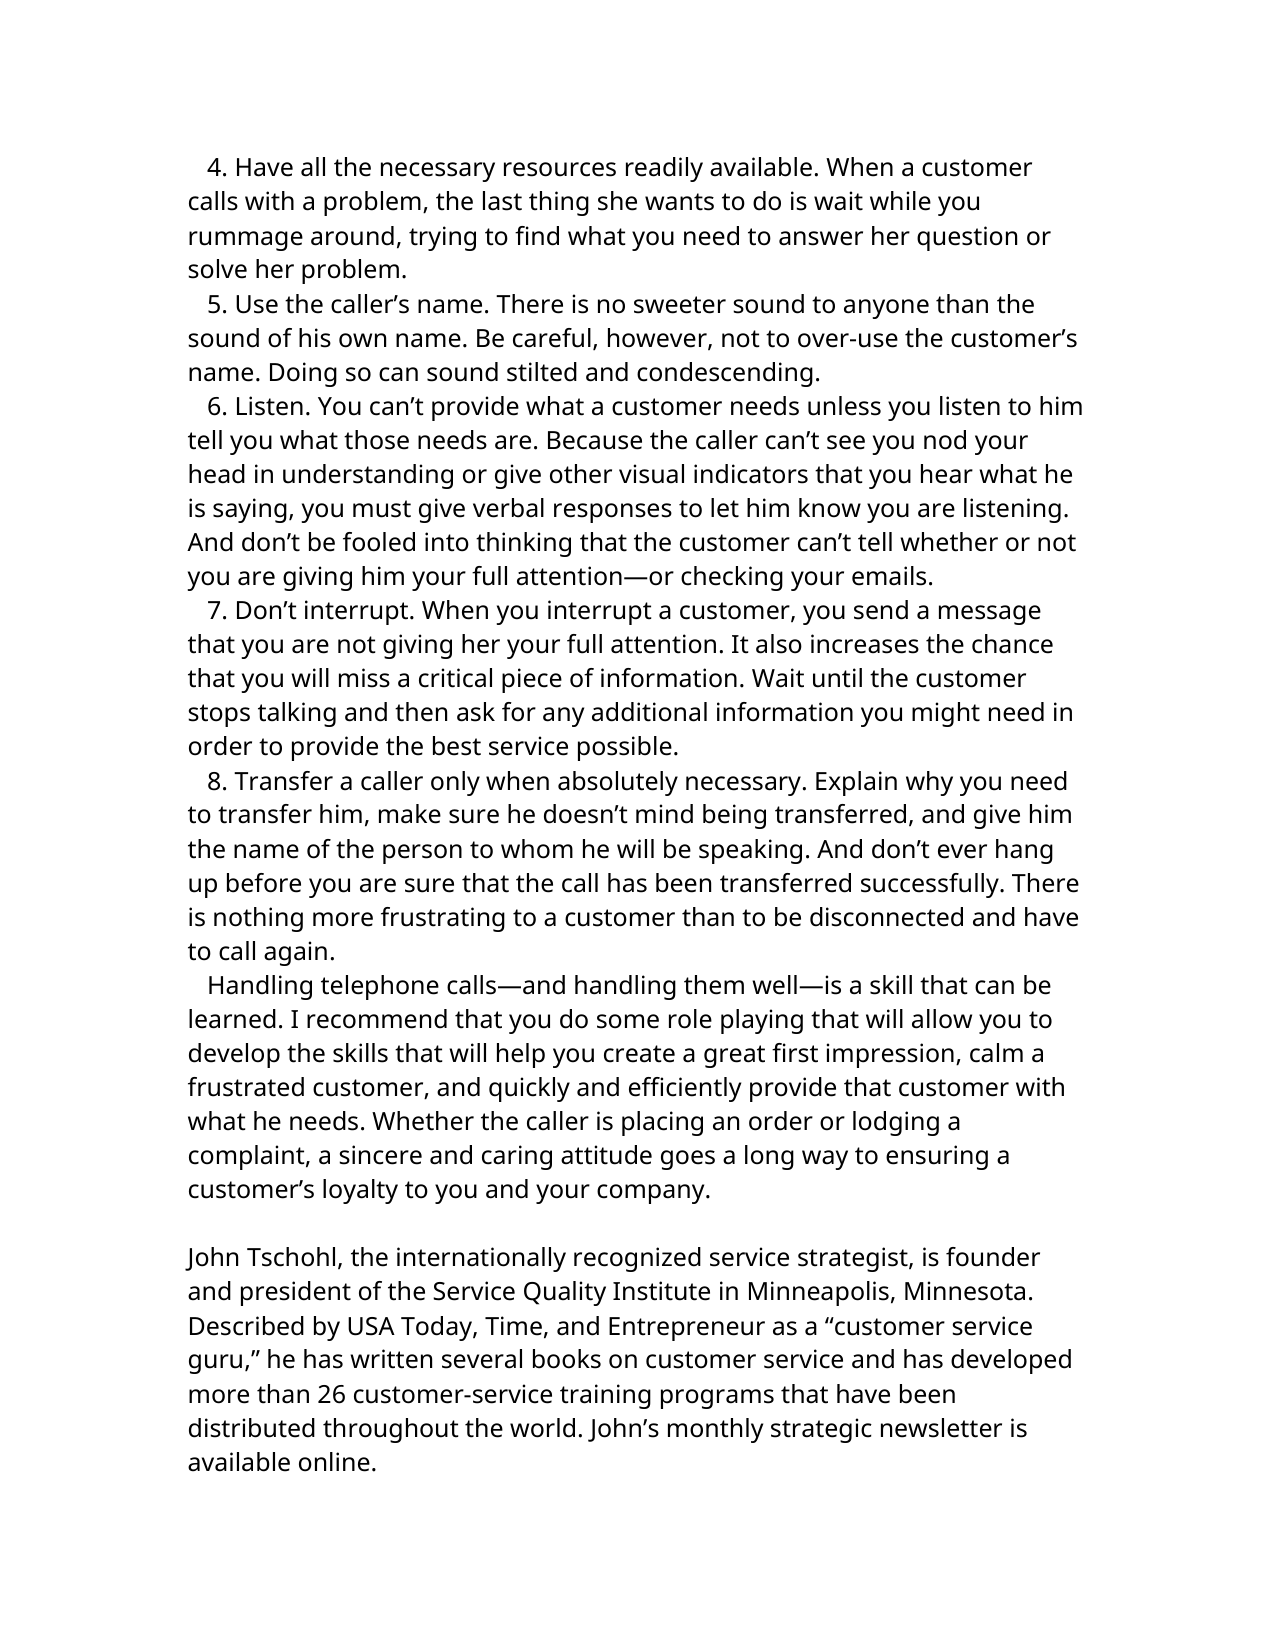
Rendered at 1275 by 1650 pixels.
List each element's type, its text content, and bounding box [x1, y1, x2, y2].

text John Tschohl, the internationally recognized service strategist, is founder and president of the Service Quality Institute in Minneapolis, Minnesota. Described by USA Today, Time, and Entrepreneur as a “customer service guru,” he has written several books on customer service and has developed more than 26 customer-service training programs that have been distributed throughout the world. John’s monthly strategic newsletter is available online. [187, 1240, 1087, 1478]
text 4. Have all the necessary resources readily available. When a customer calls with a problem, the last thing she wants to do is wait while you rummage around, trying to find what you need to answer her question or solve her problem. [187, 150, 1087, 286]
text Handling telephone calls—and handling them well—is a skill that can be learned. I recommend that you do some role playing that will allow you to develop the skills that will help you create a great first impression, calm a frustrated customer, and quickly and efficiently provide that customer with what he needs. Whether the caller is placing an order or lodging a complaint, a sincere and caring attitude goes a long way to ensuring a customer’s loyalty to you and your company. [187, 967, 1087, 1206]
text 5. Use the caller’s name. There is no sweeter sound to anyone than the sound of his own name. Be careful, however, not to over-use the customer’s name. Doing so can sound stilted and condescending. [187, 286, 1087, 388]
text 6. Listen. You can’t provide what a customer needs unless you listen to him tell you what those needs are. Because the caller can’t see you nod your head in understanding or give other visual indicators that you hear what he is saying, you must give verbal responses to let him know you are listening. And don’t be fooled into thinking that the customer can’t tell whether or not you are giving him your full attention—or checking your emails. [187, 388, 1087, 593]
text 8. Transfer a caller only when absolutely necessary. Explain why you need to transfer him, make sure he doesn’t mind being transferred, and give him the name of the person to whom he will be speaking. And don’t ever hang up before you are sure that the call has been transferred successfully. There is nothing more frustrating to a customer than to be disconnected and have to call again. [187, 763, 1087, 967]
text 7. Don’t interrupt. When you interrupt a customer, you send a message that you are not giving her your full attention. It also increases the chance that you will miss a critical piece of information. Wait until the customer stops talking and then ask for any additional information you might need in order to provide the best service possible. [187, 593, 1087, 763]
